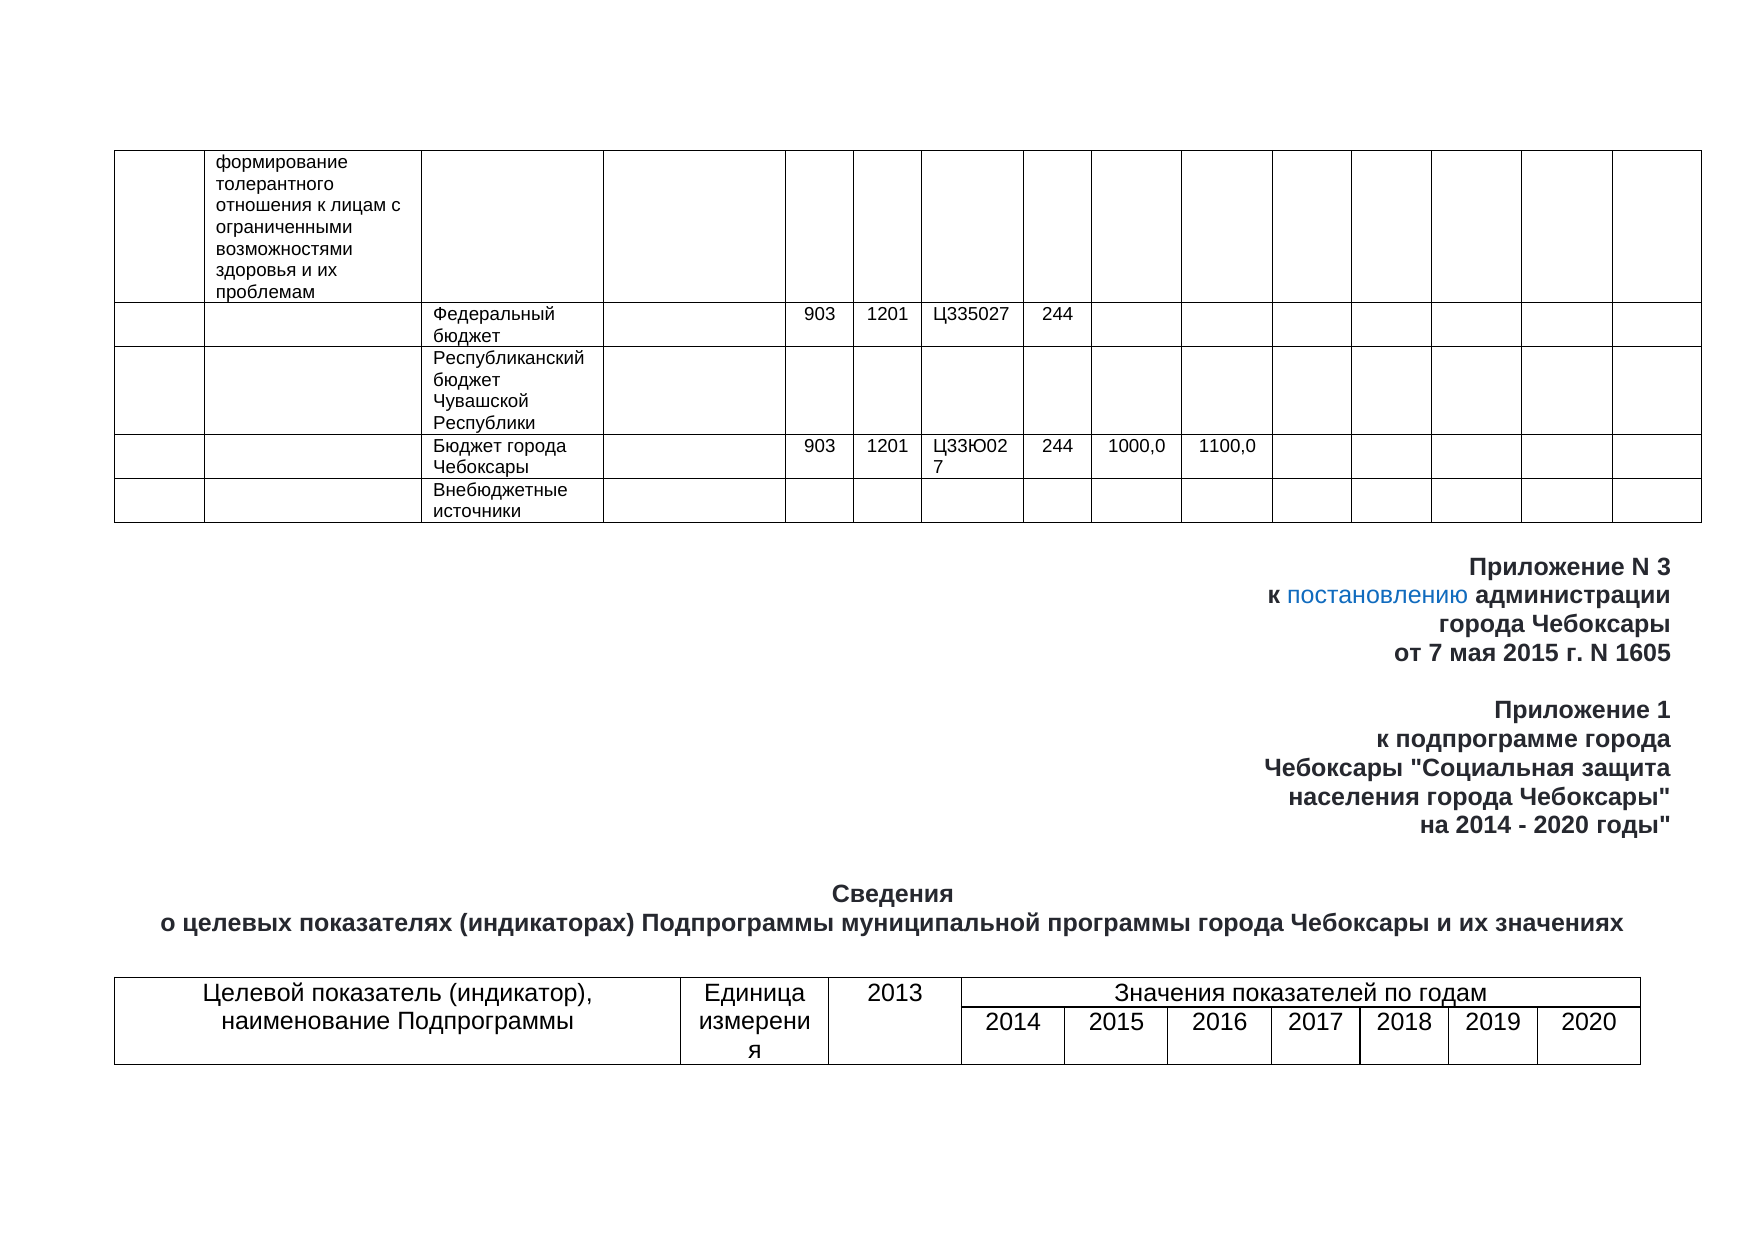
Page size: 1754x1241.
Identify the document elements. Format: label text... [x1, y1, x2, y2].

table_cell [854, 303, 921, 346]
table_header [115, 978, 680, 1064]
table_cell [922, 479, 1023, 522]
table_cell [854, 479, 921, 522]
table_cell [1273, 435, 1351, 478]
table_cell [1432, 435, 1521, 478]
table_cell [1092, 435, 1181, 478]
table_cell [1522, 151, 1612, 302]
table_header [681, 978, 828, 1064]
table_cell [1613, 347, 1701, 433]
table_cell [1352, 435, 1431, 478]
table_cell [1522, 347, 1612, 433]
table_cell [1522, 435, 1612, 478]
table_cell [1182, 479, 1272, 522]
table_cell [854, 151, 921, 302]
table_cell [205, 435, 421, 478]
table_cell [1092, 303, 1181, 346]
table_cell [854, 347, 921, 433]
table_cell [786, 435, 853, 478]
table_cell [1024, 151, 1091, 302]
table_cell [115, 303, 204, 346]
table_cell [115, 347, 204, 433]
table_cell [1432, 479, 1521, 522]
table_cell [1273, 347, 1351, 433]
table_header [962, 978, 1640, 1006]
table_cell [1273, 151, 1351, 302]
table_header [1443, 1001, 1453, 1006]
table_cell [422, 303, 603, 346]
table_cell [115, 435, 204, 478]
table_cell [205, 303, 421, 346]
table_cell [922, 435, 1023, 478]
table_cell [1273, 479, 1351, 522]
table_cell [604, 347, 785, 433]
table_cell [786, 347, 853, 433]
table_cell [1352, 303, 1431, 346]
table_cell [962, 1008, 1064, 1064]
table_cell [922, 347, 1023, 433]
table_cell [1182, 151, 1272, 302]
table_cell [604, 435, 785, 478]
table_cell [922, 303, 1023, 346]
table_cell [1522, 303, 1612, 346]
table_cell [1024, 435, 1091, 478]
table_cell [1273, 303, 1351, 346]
text Приложение 1 к подпрограмме города Чебоксары "Социальная защита населения города Чебоксары" на 2014 - 2020 годы" [114, 695, 1671, 839]
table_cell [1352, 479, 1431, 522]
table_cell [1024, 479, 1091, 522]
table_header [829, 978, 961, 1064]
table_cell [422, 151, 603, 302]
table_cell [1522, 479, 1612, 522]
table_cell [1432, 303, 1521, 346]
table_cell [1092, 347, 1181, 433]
text Приложение N 3 к постановлению администрации города Чебоксары от 7 мая 2015 г. N 1605 [114, 552, 1671, 667]
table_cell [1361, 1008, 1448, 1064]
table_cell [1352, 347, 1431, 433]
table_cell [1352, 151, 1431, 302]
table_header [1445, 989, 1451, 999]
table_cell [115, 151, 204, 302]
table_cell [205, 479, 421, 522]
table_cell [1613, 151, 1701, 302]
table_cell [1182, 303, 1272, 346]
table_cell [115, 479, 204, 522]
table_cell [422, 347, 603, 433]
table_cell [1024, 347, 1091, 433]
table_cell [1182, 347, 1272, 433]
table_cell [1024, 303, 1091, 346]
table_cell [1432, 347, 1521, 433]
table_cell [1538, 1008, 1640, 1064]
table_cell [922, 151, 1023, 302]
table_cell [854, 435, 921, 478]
subtitle Сведения о целевых показателях (индикаторах) Подпрограммы муниципальной программы города Чебоксары и их значениях [114, 879, 1671, 937]
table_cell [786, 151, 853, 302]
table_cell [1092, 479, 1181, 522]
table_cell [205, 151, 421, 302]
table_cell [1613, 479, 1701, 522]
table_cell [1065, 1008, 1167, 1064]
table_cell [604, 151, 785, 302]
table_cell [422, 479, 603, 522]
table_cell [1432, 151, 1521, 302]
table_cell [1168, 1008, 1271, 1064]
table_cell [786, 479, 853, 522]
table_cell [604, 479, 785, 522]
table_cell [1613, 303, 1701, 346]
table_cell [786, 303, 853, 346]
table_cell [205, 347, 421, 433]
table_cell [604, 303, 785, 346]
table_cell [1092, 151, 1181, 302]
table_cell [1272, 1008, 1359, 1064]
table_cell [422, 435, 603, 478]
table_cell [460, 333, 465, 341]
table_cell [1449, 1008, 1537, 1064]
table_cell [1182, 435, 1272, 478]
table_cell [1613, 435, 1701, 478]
